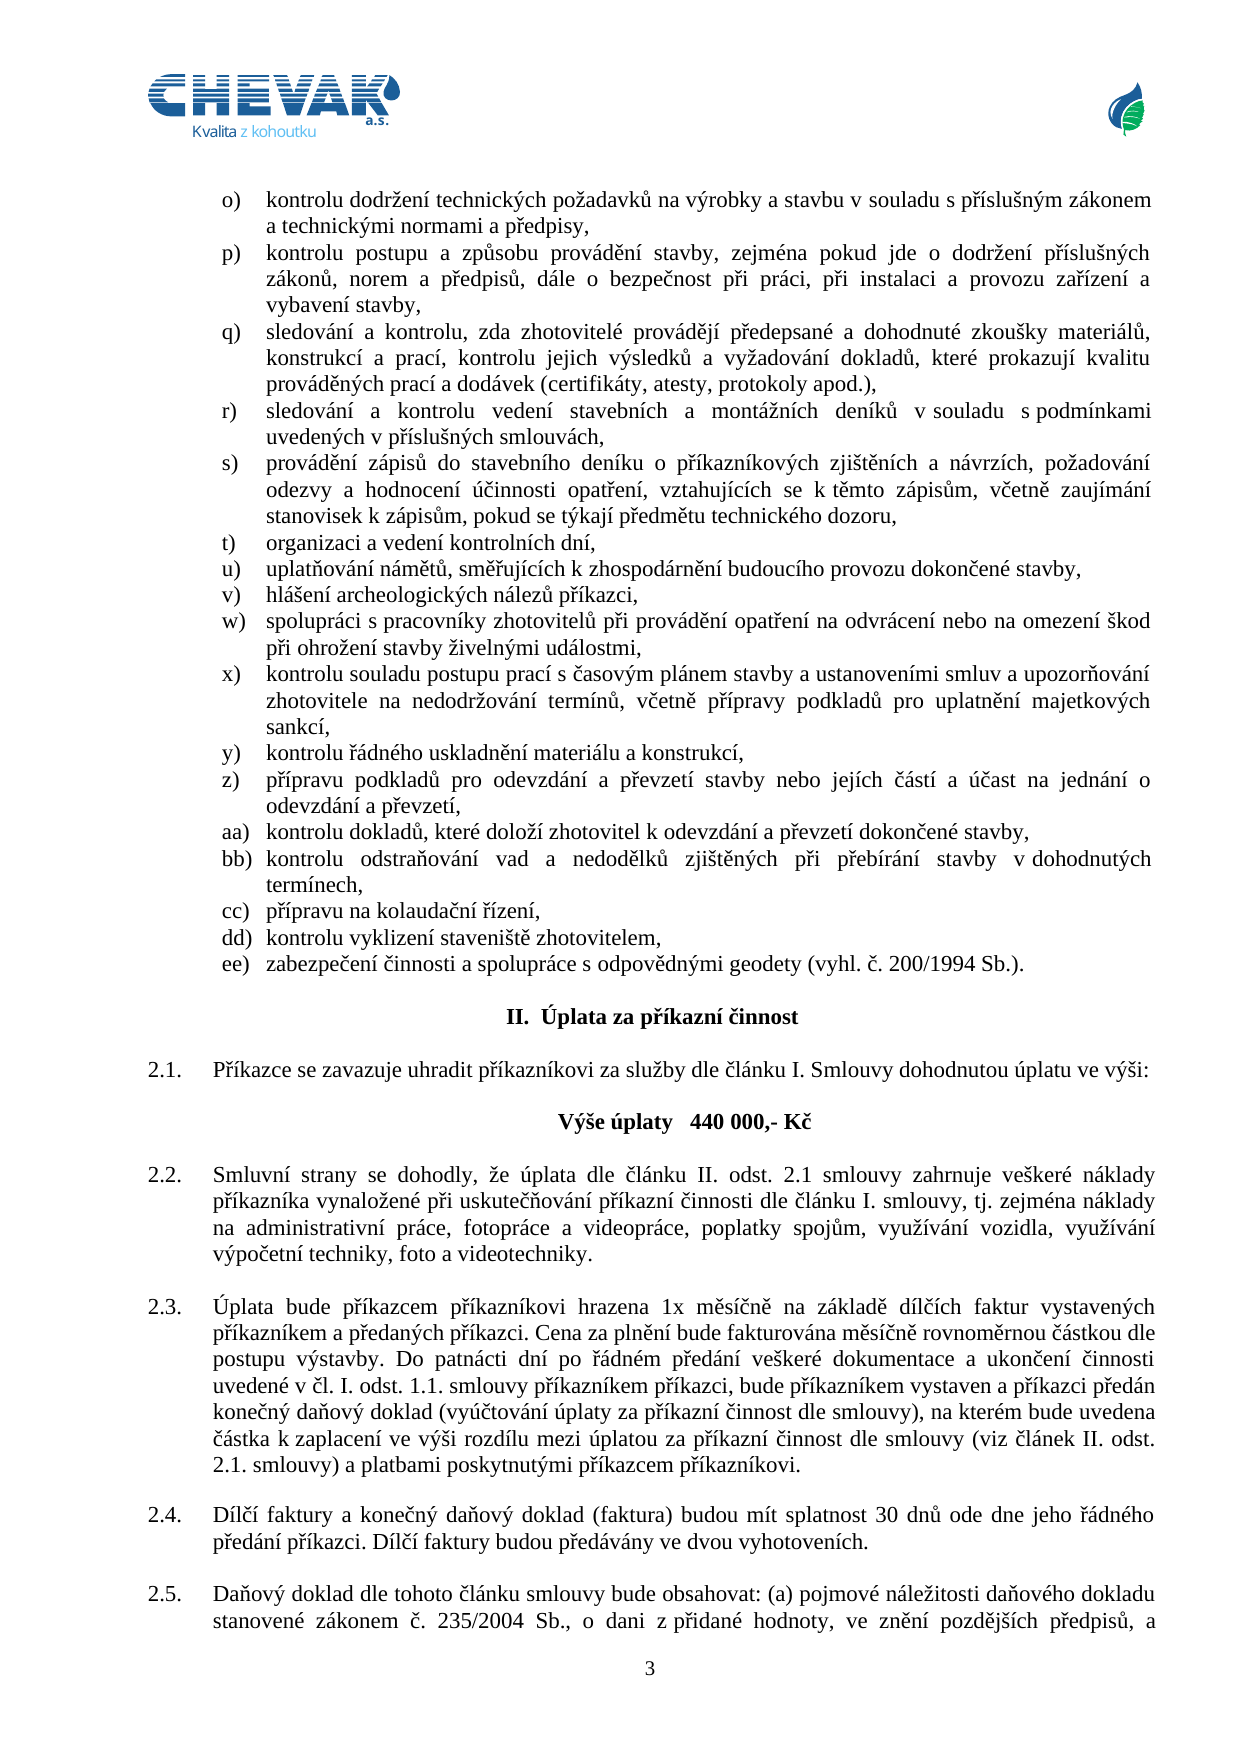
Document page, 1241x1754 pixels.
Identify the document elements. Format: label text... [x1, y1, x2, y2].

list přípravu podkladů pro odevzdání a převzetí stavby nebo jejích částí a účast na jednání o odevzdání a převzetí, [222, 766, 1152, 818]
list Dílčí faktury a konečný daňový doklad (faktura) budou mít splatnost 30 dnů ode dne jeho řádného předání příkazci. Dílčí faktury budou předávány ve dvou vyhotoveních. [148, 1501, 1157, 1554]
list Příkazce se zavazuje uhradit příkazníkovi za služby dle článku I. Smlouvy dohodnutou úplatu ve výši: [148, 1056, 1157, 1082]
list kontrolu dokladů, které doloží zhotovitel k odevzdání a převzetí dokončené stavby, [222, 818, 1152, 845]
list sledování a kontrolu, zda zhotovitelé provádějí předepsané a dohodnuté zkoušky materiálů, konstrukcí a prací, kontrolu jejich výsledků a vyžadování dokladů, které prokazují kvalitu prováděných prací a dodávek (certifikáty, atesty, protokoly apod.), [222, 318, 1152, 397]
list zabezpečení činnosti a spolupráce s odpovědnými geodety (vyhl. č. 200/1994 Sb.). [222, 950, 1152, 977]
list kontrolu vyklizení staveniště zhotovitelem, [222, 924, 1152, 950]
list Úplata bude příkazcem příkazníkovi hrazena 1x měsíčně na základě dílčích faktur vystavených příkazníkem a předaných příkazci. Cena za plnění bude fakturována měsíčně rovnoměrnou částkou dle postupu výstavby. Do patnácti dní po řádném předání veškeré dokumentace a ukončení činnosti uvedené v čl. I. odst. 1.1. smlouvy příkazníkem příkazci, bude příkazníkem vystaven a příkazci předán konečný daňový doklad (vyúčtování úplaty za příkazní činnost dle smlouvy), na kterém bude uvedena částka k zaplacení ve výši rozdílu mezi úplatou za příkazní činnost dle smlouvy (viz článek II. odst. 2.1. smlouvy) a platbami poskytnutými příkazcem příkazníkovi. [148, 1293, 1157, 1477]
list kontrolu postupu a způsobu provádění stavby, zejména pokud jde o dodržení příslušných zákonů, norem a předpisů, dále o bezpečnost při práci, při instalaci a provozu zařízení a vybavení stavby, [222, 239, 1152, 318]
list kontrolu souladu postupu prací s časovým plánem stavby a ustanoveními smluv a upozorňování zhotovitele na nedodržování termínů, včetně přípravy podkladů pro uplatnění majetkových sankcí, [222, 660, 1152, 739]
text II. Úplata za příkazní činnost [148, 1003, 1157, 1029]
text Výše úplaty 440 000,- Kč [213, 1108, 1157, 1135]
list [148, 1580, 1157, 1633]
list kontrolu řádného uskladnění materiálu a konstrukcí, [222, 739, 1152, 766]
list hlášení archeologických nálezů příkazci, [222, 581, 1152, 608]
list Smluvní strany se dohodly, že úplata dle článku II. odst. 2.1 smlouvy zahrnuje veškeré náklady příkazníka vynaložené při uskutečňování příkazní činnosti dle článku I. smlouvy, tj. zejména náklady na administrativní práce, fotopráce a videopráce, poplatky spojům, využívání vozidla, využívání výpočetní techniky, foto a videotechniky. [148, 1161, 1157, 1266]
list přípravu na kolaudační řízení, [222, 897, 1152, 924]
list spolupráci s pracovníky zhotovitelů při provádění opatření na odvrácení nebo na omezení škod při ohrožení stavby živelnými událostmi, [222, 608, 1152, 660]
list uplatňování námětů, směřujících k zhospodárnění budoucího provozu dokončené stavby, [222, 555, 1152, 581]
list organizaci a vedení kontrolních dní, [222, 528, 1152, 555]
list provádění zápisů do stavebního deníku o příkazníkových zjištěních a návrzích, požadování odezvy a hodnocení účinnosti opatření, vztahujících se k těmto zápisům, včetně zaujímání stanovisek k zápisům, pokud se týkají předmětu technického dozoru, [222, 449, 1152, 528]
list sledování a kontrolu vedení stavebních a montážních deníků v souladu s podmínkami uvedených v příslušných smlouvách, [222, 397, 1152, 449]
list kontrolu odstraňování vad a nedodělků zjištěných při přebírání stavby v dohodnutých termínech, [222, 845, 1152, 897]
list kontrolu dodržení technických požadavků na výrobky a stavbu v souladu s příslušným zákonem a technickými normami a předpisy, [222, 186, 1152, 239]
